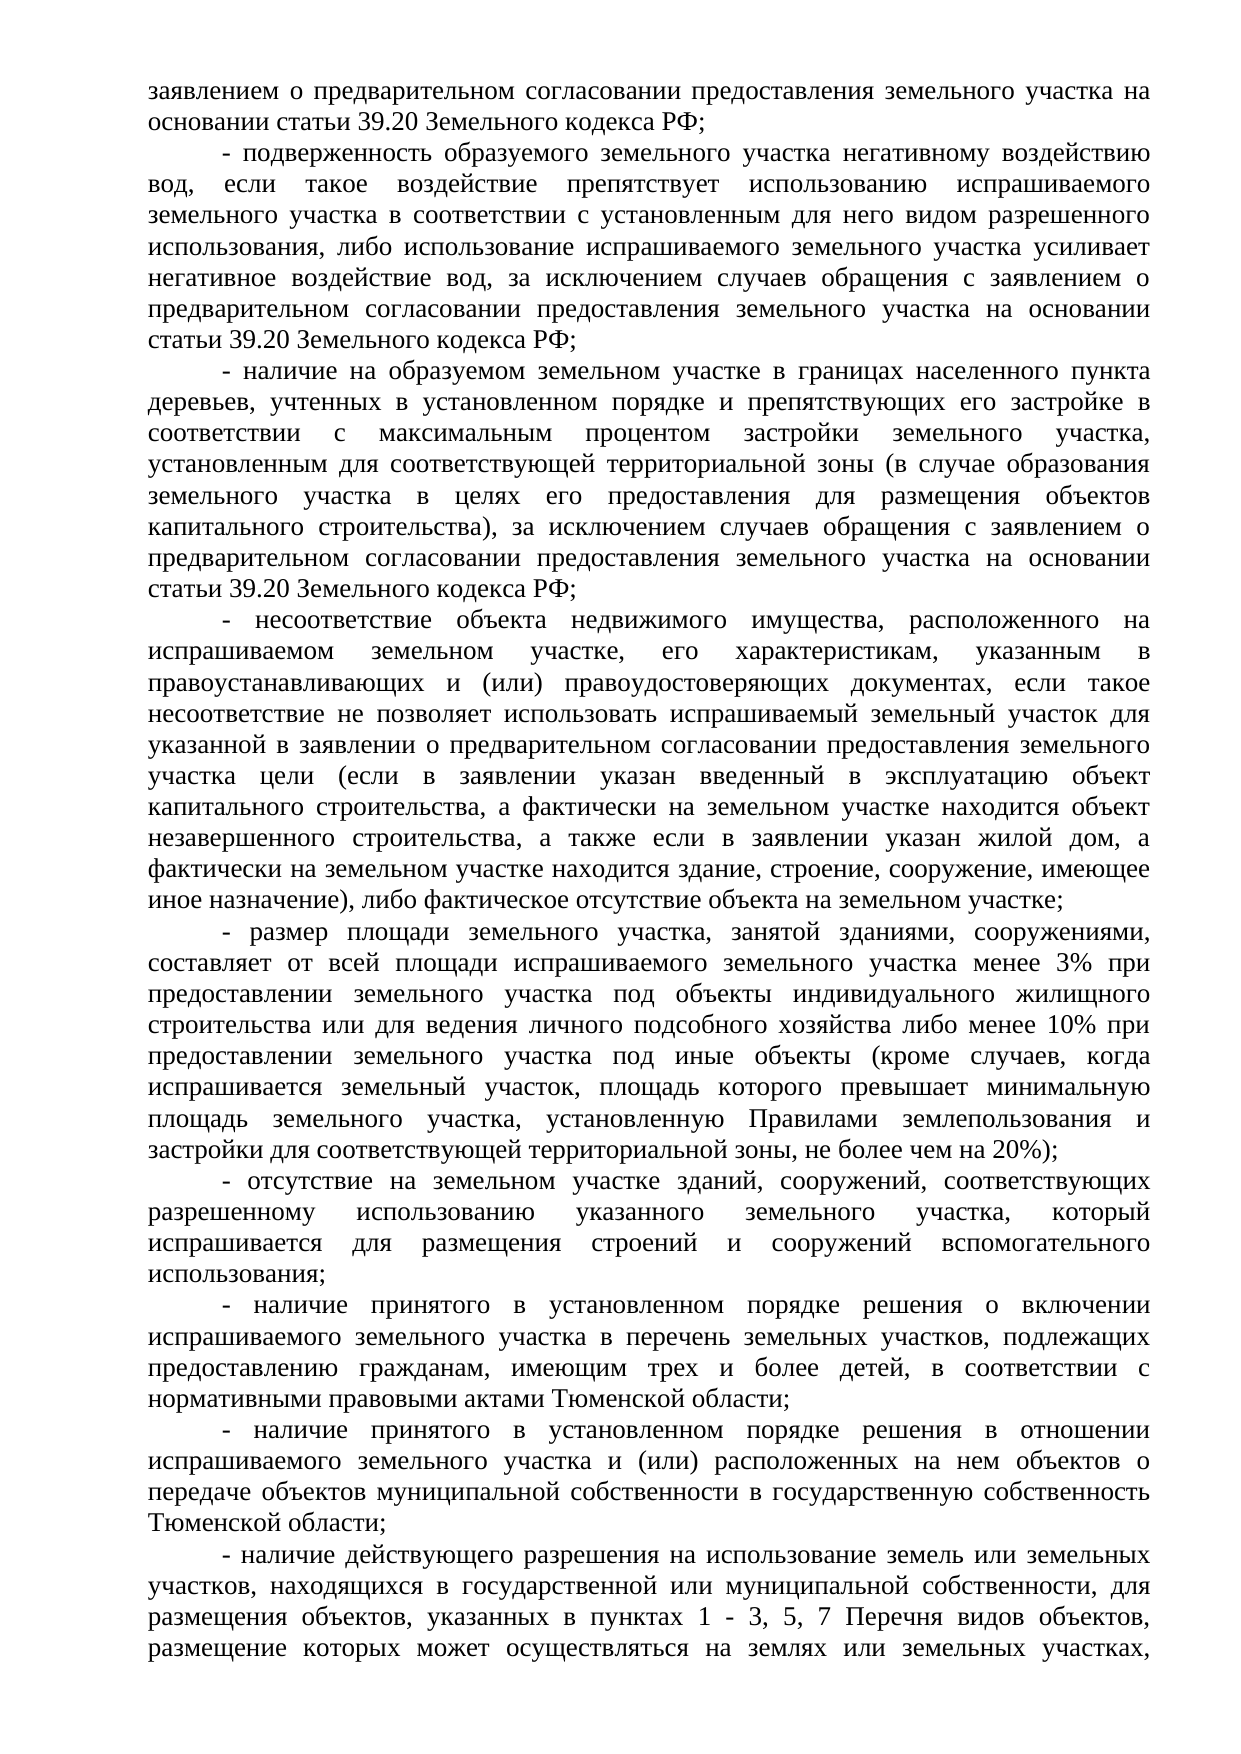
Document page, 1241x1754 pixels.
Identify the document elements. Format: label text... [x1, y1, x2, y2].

text - несоответствие объекта недвижимого имущества, расположенного на испрашиваемом земельном участке, его характеристикам, указанным в правоустанавливающих и (или) правоудостоверяющих документах, если такое несоответствие не позволяет использовать испрашиваемый земельный участок для указанной в заявлении о предварительном согласовании предоставления земельного участка цели (если в заявлении указан введенный в эксплуатацию объект капитального строительства, а фактически на земельном участке находится объект незавершенного строительства, а также если в заявлении указан жилой дом, а фактически на земельном участке находится здание, строение, сооружение, имеющее иное назначение), либо фактическое отсутствие объекта на земельном участке; [148, 603, 1152, 915]
text - наличие принятого в установленном порядке решения о включении испрашиваемого земельного участка в перечень земельных участков, подлежащих предоставлению гражданам, имеющим трех и более детей, в соответствии с нормативными правовыми актами Тюменской области; [148, 1288, 1152, 1413]
text - наличие принятого в установленном порядке решения в отношении испрашиваемого земельного участка и (или) расположенных на нем объектов о передаче объектов муниципальной собственности в государственную собственность Тюменской области; [148, 1413, 1152, 1538]
text - отсутствие на земельном участке зданий, сооружений, соответствующих разрешенному использованию указанного земельного участка, который испрашивается для размещения строений и сооружений вспомогательного использования; [148, 1164, 1152, 1288]
text - размер площади земельного участка, занятой зданиями, сооружениями, составляет от всей площади испрашиваемого земельного участка менее 3% при предоставлении земельного участка под объекты индивидуального жилищного строительства или для ведения личного подсобного хозяйства либо менее 10% при предоставлении земельного участка под иные объекты (кроме случаев, когда испрашивается земельный участок, площадь которого превышает минимальную площадь земельного участка, установленную Правилами землепользования и застройки для соответствующей территориальной зоны, не более чем на 20%); [148, 915, 1152, 1164]
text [148, 1538, 1152, 1662]
text - подверженность образуемого земельного участка негативному воздействию вод, если такое воздействие препятствует использованию испрашиваемого земельного участка в соответствии с установленным для него видом разрешенного использования, либо использование испрашиваемого земельного участка усиливает негативное воздействие вод, за исключением случаев обращения с заявлением о предварительном согласовании предоставления земельного участка на основании статьи 39.20 Земельного кодекса РФ; [148, 136, 1152, 354]
text - наличие на образуемом земельном участке в границах населенного пункта деревьев, учтенных в установленном порядке и препятствующих его застройке в соответствии с максимальным процентом застройки земельного участка, установленным для соответствующей территориальной зоны (в случае образования земельного участка в целях его предоставления для размещения объектов капитального строительства), за исключением случаев обращения с заявлением о предварительном согласовании предоставления земельного участка на основании статьи 39.20 Земельного кодекса РФ; [148, 354, 1152, 603]
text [148, 74, 1152, 136]
